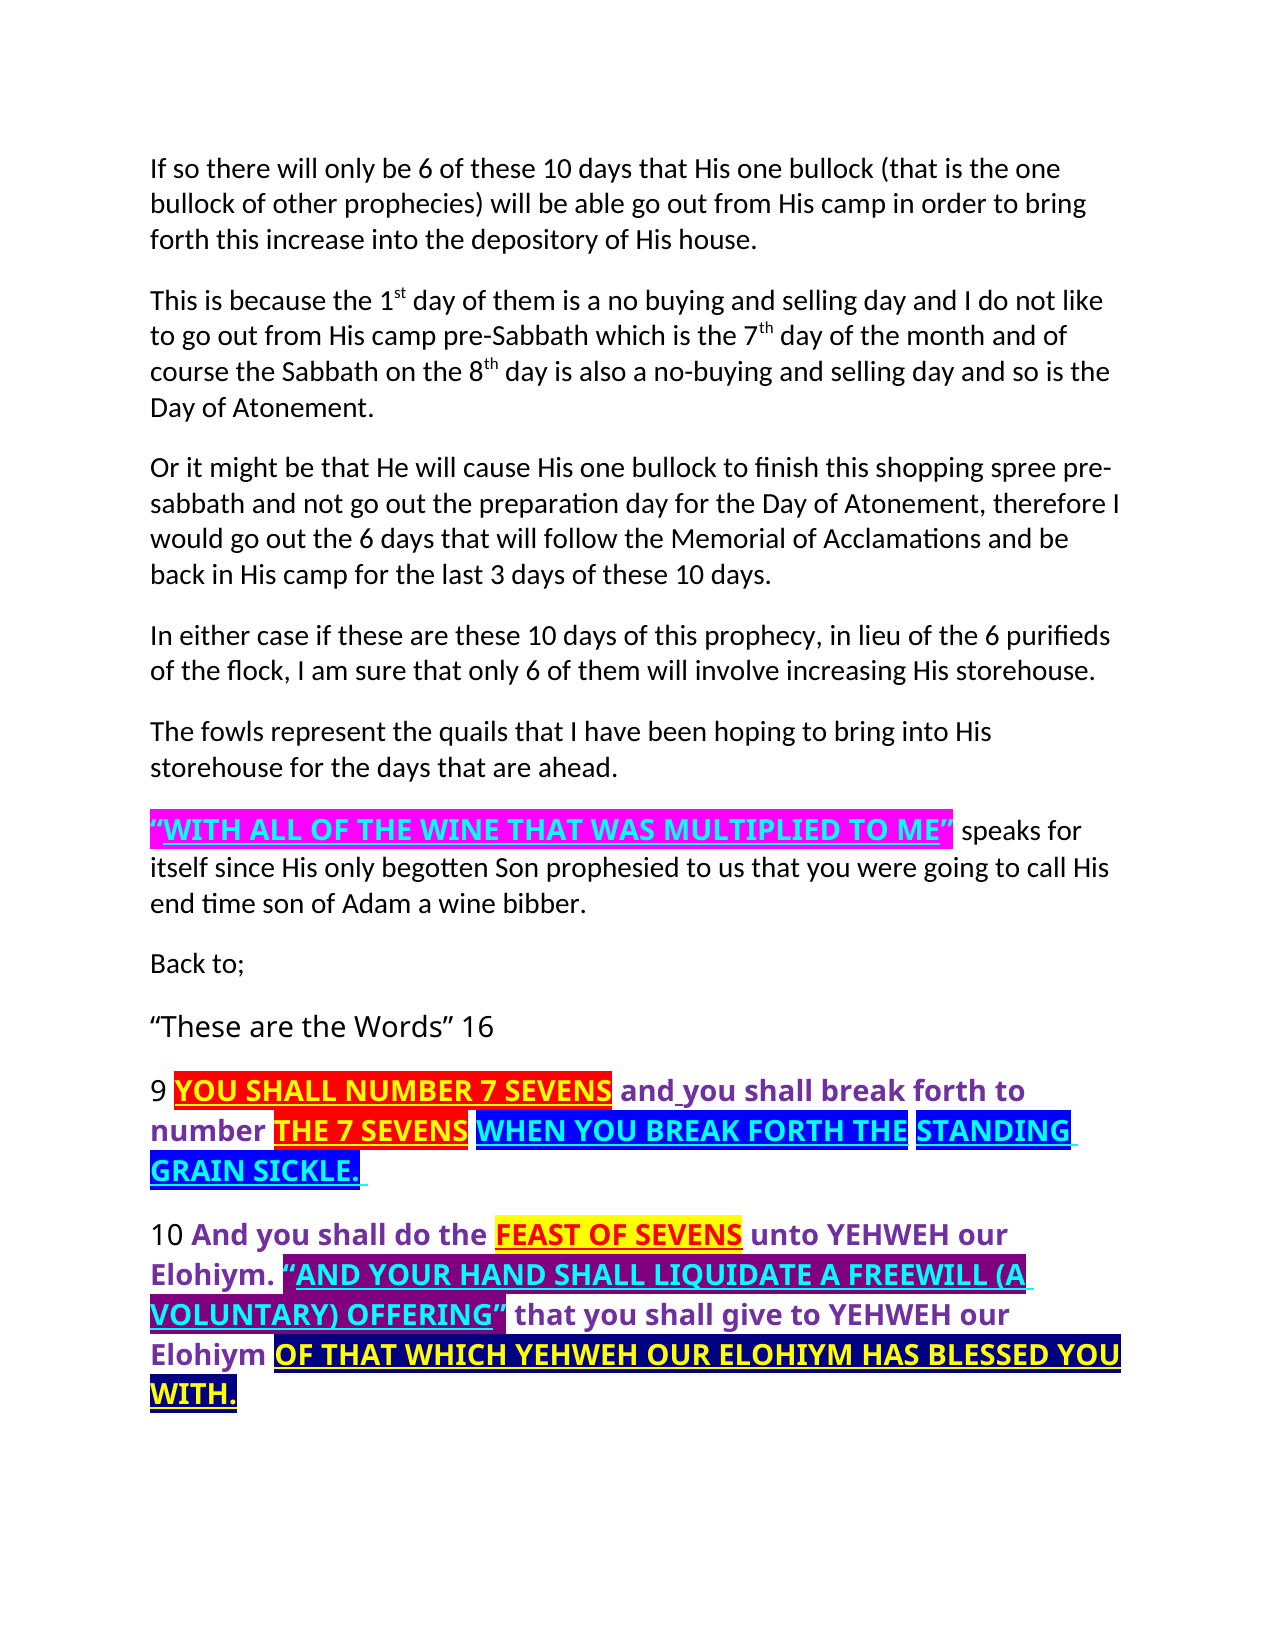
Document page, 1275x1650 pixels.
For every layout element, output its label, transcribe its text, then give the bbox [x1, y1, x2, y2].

text 9 YOU SHALL NUMBER 7 SEVENS and you shall break forth to number THE 7 SEVENS WHEN YOU BREAK FORTH THE STANDING GRAIN SICKLE. [360, 1071, 1125, 1190]
text This is because the 1st day of them is a no buying and selling day and I do not like to go out from His camp pre-Sabbath which is the 7th day of the month and of course the Sabbath on the 8th day is also a no-buying and selling day and so is the Day of Atonement. [150, 282, 1125, 424]
text Back to; [150, 945, 1125, 981]
text 9 YOU SHALL NUMBER 7 SEVENS and you shall break forth to number THE 7 SEVENS WHEN YOU BREAK FORTH THE STANDING GRAIN SICKLE. [150, 1071, 274, 1150]
text “These are the Words” 16 [150, 1006, 1125, 1046]
text “WITH ALL OF THE WINE THAT WAS MULTIPLIED TO ME” speaks for itself since His only begotten Son prophesied to us that you were going to call His end time son of Adam a wine bibber. [150, 809, 1125, 920]
text The fowls represent the quails that I have been hoping to bring into His storehouse for the days that are ahead. [150, 713, 1125, 784]
text In either case if these are these 10 days of this prophecy, in lieu of the 6 purifieds of the flock, I am sure that only 6 of them will involve increasing His storehouse. [150, 617, 1125, 688]
text 10 And you shall do the FEAST OF SEVENS unto YEHWEH our Elohiym. “AND YOUR HAND SHALL LIQUIDATE A FREEWILL (A VOLUNTARY) OFFERING” that you shall give to YEHWEH our Elohiym OF THAT WHICH YEHWEH OUR ELOHIYM HAS BLESSED YOU WITH. [150, 1215, 1125, 1413]
text Or it might be that He will cause His one bullock to finish this shopping spree pre-sabbath and not go out the preparation day for the Day of Atonement, therefore I would go out the 6 days that will follow the Memorial of Acclamations and be back in His camp for the last 3 days of these 10 days. [150, 449, 1125, 592]
text If so there will only be 6 of these 10 days that His one bullock (that is the one bullock of other prophecies) will be able go out from His camp in order to bring forth this increase into the depository of His house. [150, 150, 1125, 257]
